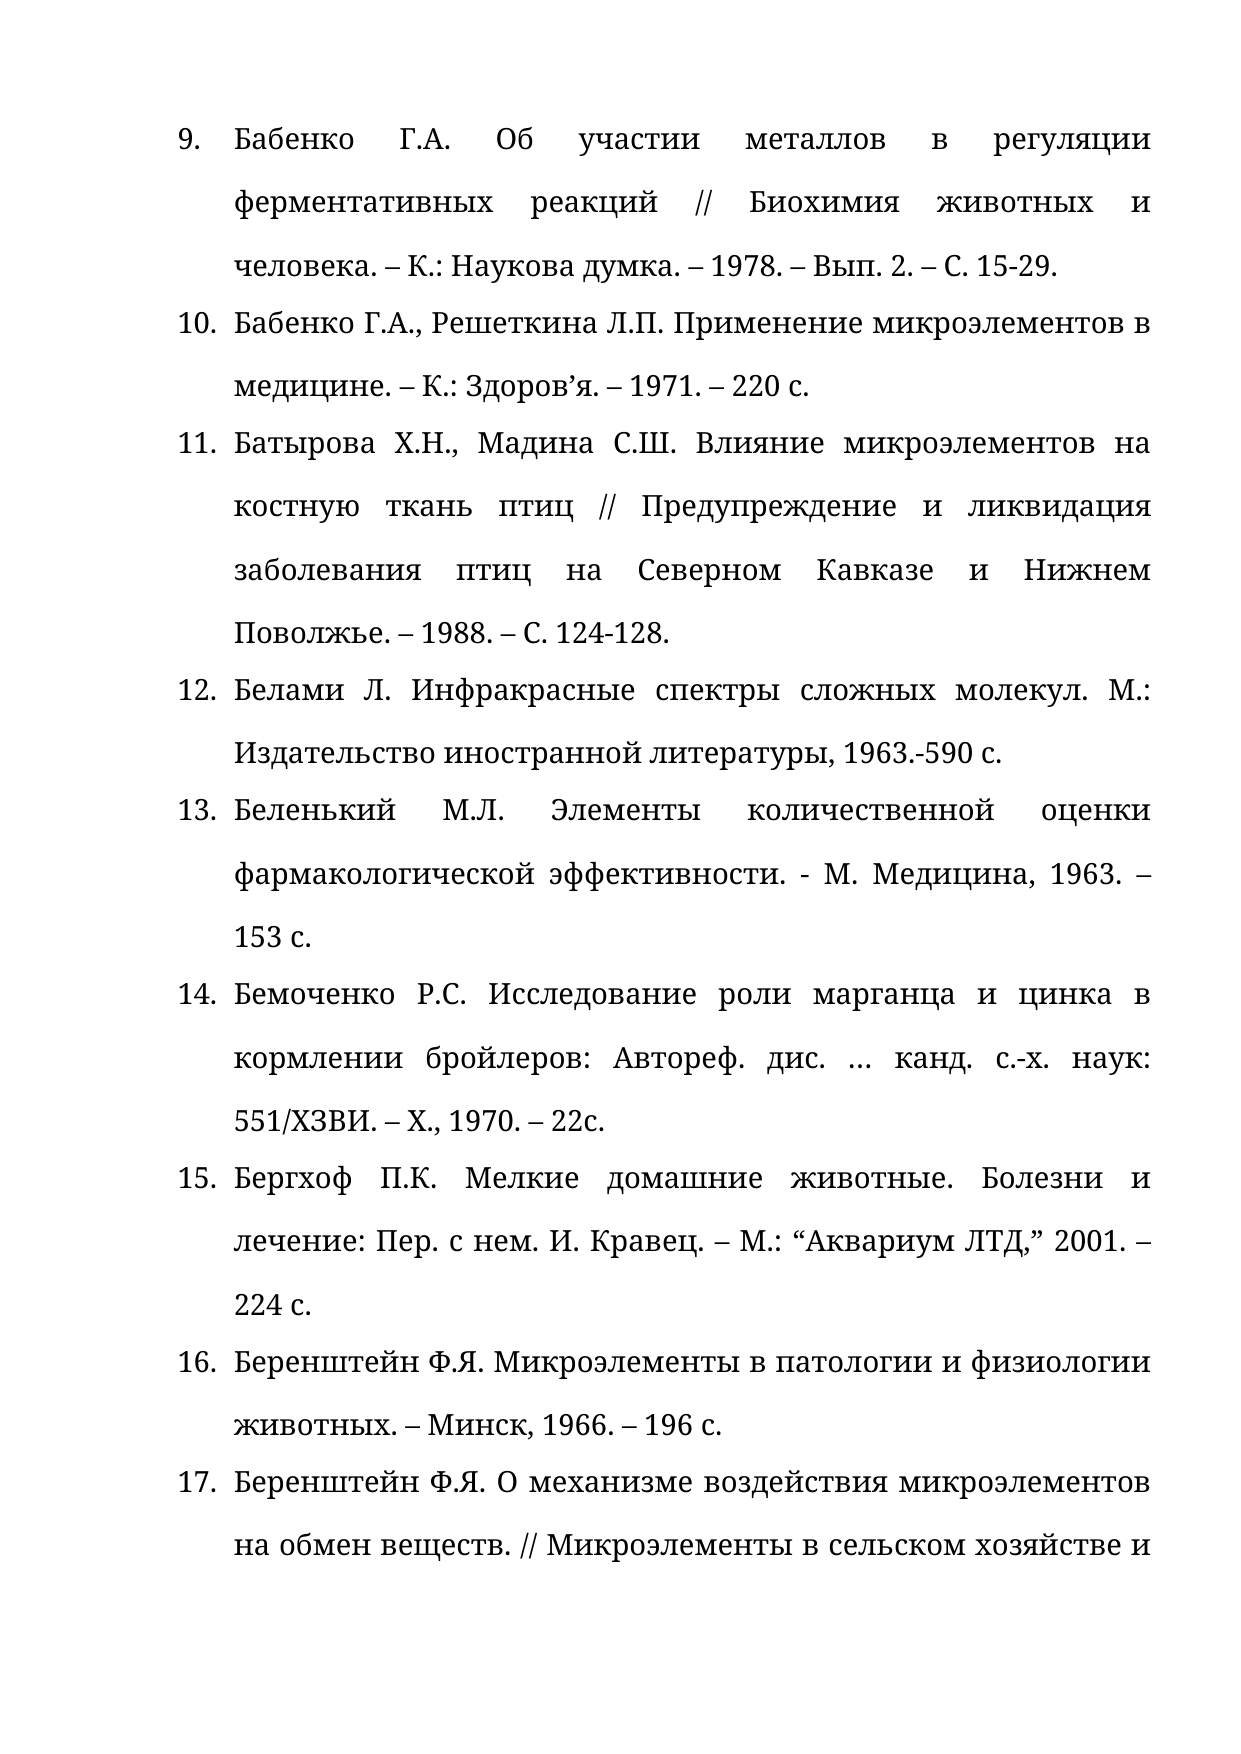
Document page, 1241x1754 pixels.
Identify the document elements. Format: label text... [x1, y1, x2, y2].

table_cell Бемоченко Р.С. Исследование роли марганца и цинка в кормлении бройлеров: Автореф. дис. … канд. с.-х. наук: 551/ХЗВИ. – Х., 1970. – 22с. [166, 974, 1163, 1157]
table_cell Батырова Х.Н., Мадина С.Ш. Влияние микроэлементов на костную ткань птиц // Предупреждение и ликвидация заболевания птиц на Северном Кавказе и Нижнем Поволжье. – 1988. – С. 124-128. [166, 422, 1163, 669]
table_cell Беленький М.Л. Элементы количественной оценки фармакологической эффективности. - М. Медицина, 1963. – 153 с. [166, 790, 1163, 973]
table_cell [166, 1461, 1163, 1564]
table_cell Бабенко Г.А. Об участии металлов в регуляции ферментативных реакций // Биохимия животных и человека. – К.: Наукова думка. – 1978. – Вып. 2. – С. 15-29. [166, 118, 1163, 302]
table_cell Белами Л. Инфракрасные спектры сложных молекул. М.: Издательство иностранной литературы, 1963.-590 с. [166, 669, 1163, 790]
table_cell Беренштейн Ф.Я. Микроэлементы в патологии и физиологии животных. – Минск, 1966. – 196 с. [166, 1341, 1163, 1461]
table_cell Бергхоф П.К. Мелкие домашние животные. Болезни и лечение: Пер. с нем. И. Кравец. – М.: “Аквариум ЛТД,” 2001. – 224 с. [166, 1157, 1163, 1341]
table_cell Бабенко Г.А., Решеткина Л.П. Применение микроэлементов в медицине. – К.: Здоров’я. – 1971. – 220 с. [166, 302, 1163, 422]
